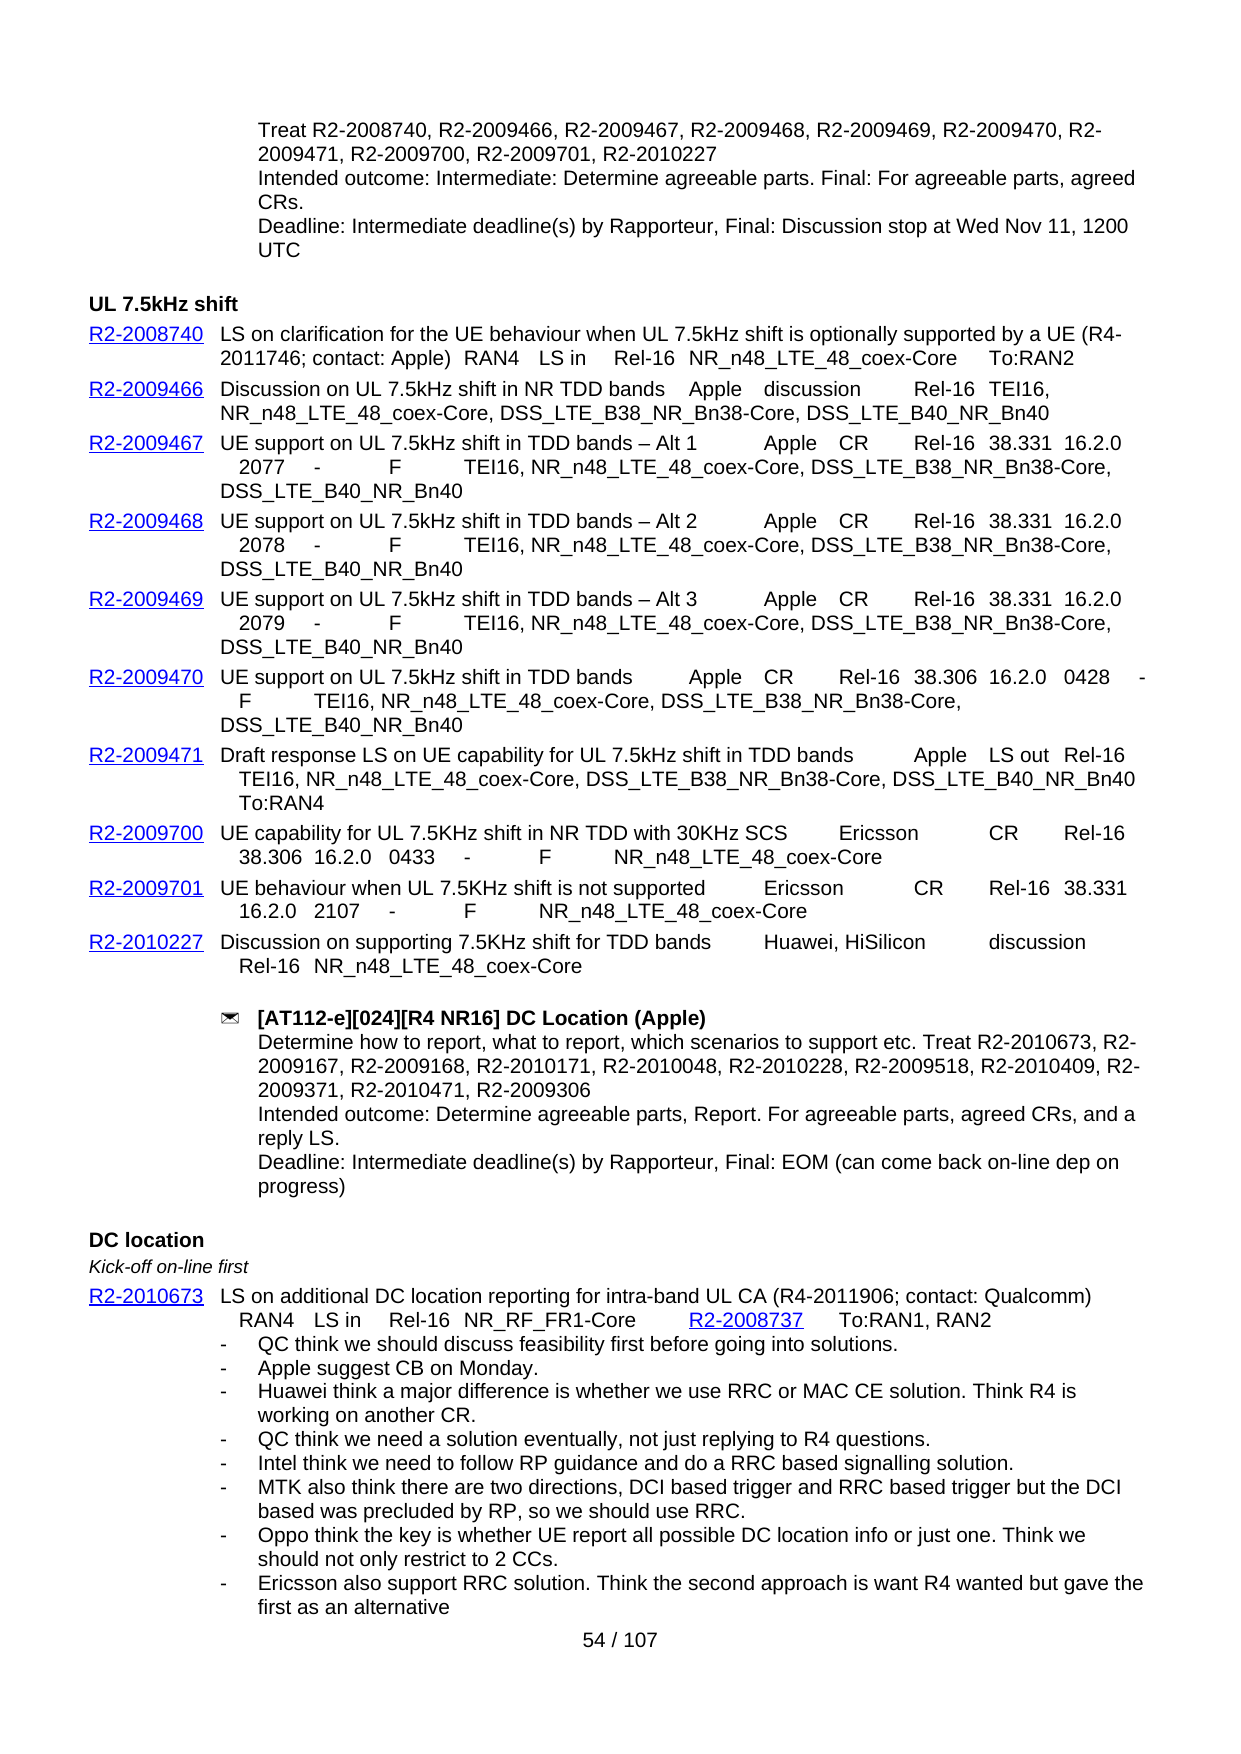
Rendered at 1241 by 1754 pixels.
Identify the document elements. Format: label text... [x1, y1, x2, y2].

title R2-2009700 UE capability for UL 7.5KHz shift in NR TDD with 30KHz SCS Ericsson CR Rel-16 38.306 16.2.0 0433 - F NR_n48_LTE_48_coex-Core [89, 821, 1152, 869]
text Treat R2-2008740, R2-2009466, R2-2009467, R2-2009468, R2-2009469, R2-2009470, R2-2009471, R2-2009700, R2-2009701, R2-2010227 [220, 118, 1152, 166]
text Deadline: Intermediate deadline(s) by Rapporteur, Final: Discussion stop at Wed Nov 11, 1200 UTC [220, 214, 1152, 262]
text Intended outcome: Determine agreeable parts, Report. For agreeable parts, agreed CRs, and a reply LS. [220, 1102, 1152, 1149]
text Deadline: Intermediate deadline(s) by Rapporteur, Final: EOM (can come back on-line dep on progress) [220, 1149, 1152, 1197]
text - MTK also think there are two directions, DCI based trigger and RRC based trigger but the DCI based was precluded by RP, so we should use RRC. [220, 1475, 1152, 1523]
text [AT112-e][024][R4 NR16] DC Location (Apple) [220, 1006, 1152, 1030]
text Intended outcome: Intermediate: Determine agreeable parts. Final: For agreeable parts, agreed CRs. [220, 166, 1152, 214]
text - QC think we should discuss feasibility first before going into solutions. [220, 1331, 1152, 1355]
title R2-2010227 Discussion on supporting 7.5KHz shift for TDD bands Huawei, HiSilicon discussion Rel-16 NR_n48_LTE_48_coex-Core [89, 929, 1152, 977]
title R2-2009470 UE support on UL 7.5kHz shift in TDD bands Apple CR Rel-16 38.306 16.2.0 0428 - F TEI16, NR_n48_LTE_48_coex-Core, DSS_LTE_B38_NR_Bn38-Core, DSS_LTE_B40_NR_Bn40 [89, 665, 1152, 737]
text - Intel think we need to follow RP guidance and do a RRC based signalling solution. [220, 1451, 1152, 1475]
text - Huawei think a major difference is whether we use RRC or MAC CE solution. Think R4 is working on another CR. [220, 1379, 1152, 1427]
title R2-2009471 Draft response LS on UE capability for UL 7.5kHz shift in TDD bands Apple LS out Rel-16 TEI16, NR_n48_LTE_48_coex-Core, DSS_LTE_B38_NR_Bn38-Core, DSS_LTE_B40_NR_Bn40 To:RAN4 [89, 743, 1152, 815]
title R2-2010673 LS on additional DC location reporting for intra-band UL CA (R4-2011906; contact: Qualcomm) RAN4 LS in Rel-16 NR_RF_FR1-Core R2-2008737 To:RAN1, RAN2 [89, 1283, 1152, 1331]
title R2-2009468 UE support on UL 7.5kHz shift in TDD bands – Alt 2 Apple CR Rel-16 38.331 16.2.0 2078 - F TEI16, NR_n48_LTE_48_coex-Core, DSS_LTE_B38_NR_Bn38-Core, DSS_LTE_B40_NR_Bn40 [89, 509, 1152, 581]
title R2-2008740 LS on clarification for the UE behaviour when UL 7.5kHz shift is optionally supported by a UE (R4-2011746; contact: Apple) RAN4 LS in Rel-16 NR_n48_LTE_48_coex-Core To:RAN2 [89, 322, 1152, 370]
title R2-2009469 UE support on UL 7.5kHz shift in TDD bands – Alt 3 Apple CR Rel-16 38.331 16.2.0 2079 - F TEI16, NR_n48_LTE_48_coex-Core, DSS_LTE_B38_NR_Bn38-Core, DSS_LTE_B40_NR_Bn40 [89, 587, 1152, 659]
title DC location [89, 1228, 1152, 1252]
text - QC think we need a solution eventually, not just replying to R4 questions. [220, 1427, 1152, 1451]
title R2-2009466 Discussion on UL 7.5kHz shift in NR TDD bands Apple discussion Rel-16 TEI16, NR_n48_LTE_48_coex-Core, DSS_LTE_B38_NR_Bn38-Core, DSS_LTE_B40_NR_Bn40 [89, 376, 1152, 424]
title R2-2009701 UE behaviour when UL 7.5KHz shift is not supported Ericsson CR Rel-16 38.331 16.2.0 2107 - F NR_n48_LTE_48_coex-Core [89, 875, 1152, 923]
title R2-2009467 UE support on UL 7.5kHz shift in TDD bands – Alt 1 Apple CR Rel-16 38.331 16.2.0 2077 - F TEI16, NR_n48_LTE_48_coex-Core, DSS_LTE_B38_NR_Bn38-Core, DSS_LTE_B40_NR_Bn40 [89, 431, 1152, 502]
text - Oppo think the key is whether UE report all possible DC location info or just one. Think we should not only restrict to 2 CCs. [220, 1523, 1152, 1571]
text - Ericsson also support RRC solution. Think the second approach is want R4 wanted but gave the first as an alternative [220, 1571, 1152, 1619]
text - Apple suggest CB on Monday. [220, 1355, 1152, 1379]
text Kick-off on-line first [89, 1256, 1152, 1277]
text Determine how to report, what to report, which scenarios to support etc. Treat R2-2010673, R2-2009167, R2-2009168, R2-2010171, R2-2010048, R2-2010228, R2-2009518, R2-2010409, R2-2009371, R2-2010471, R2-2009306 [220, 1030, 1152, 1102]
title UL 7.5kHz shift [89, 292, 1152, 316]
